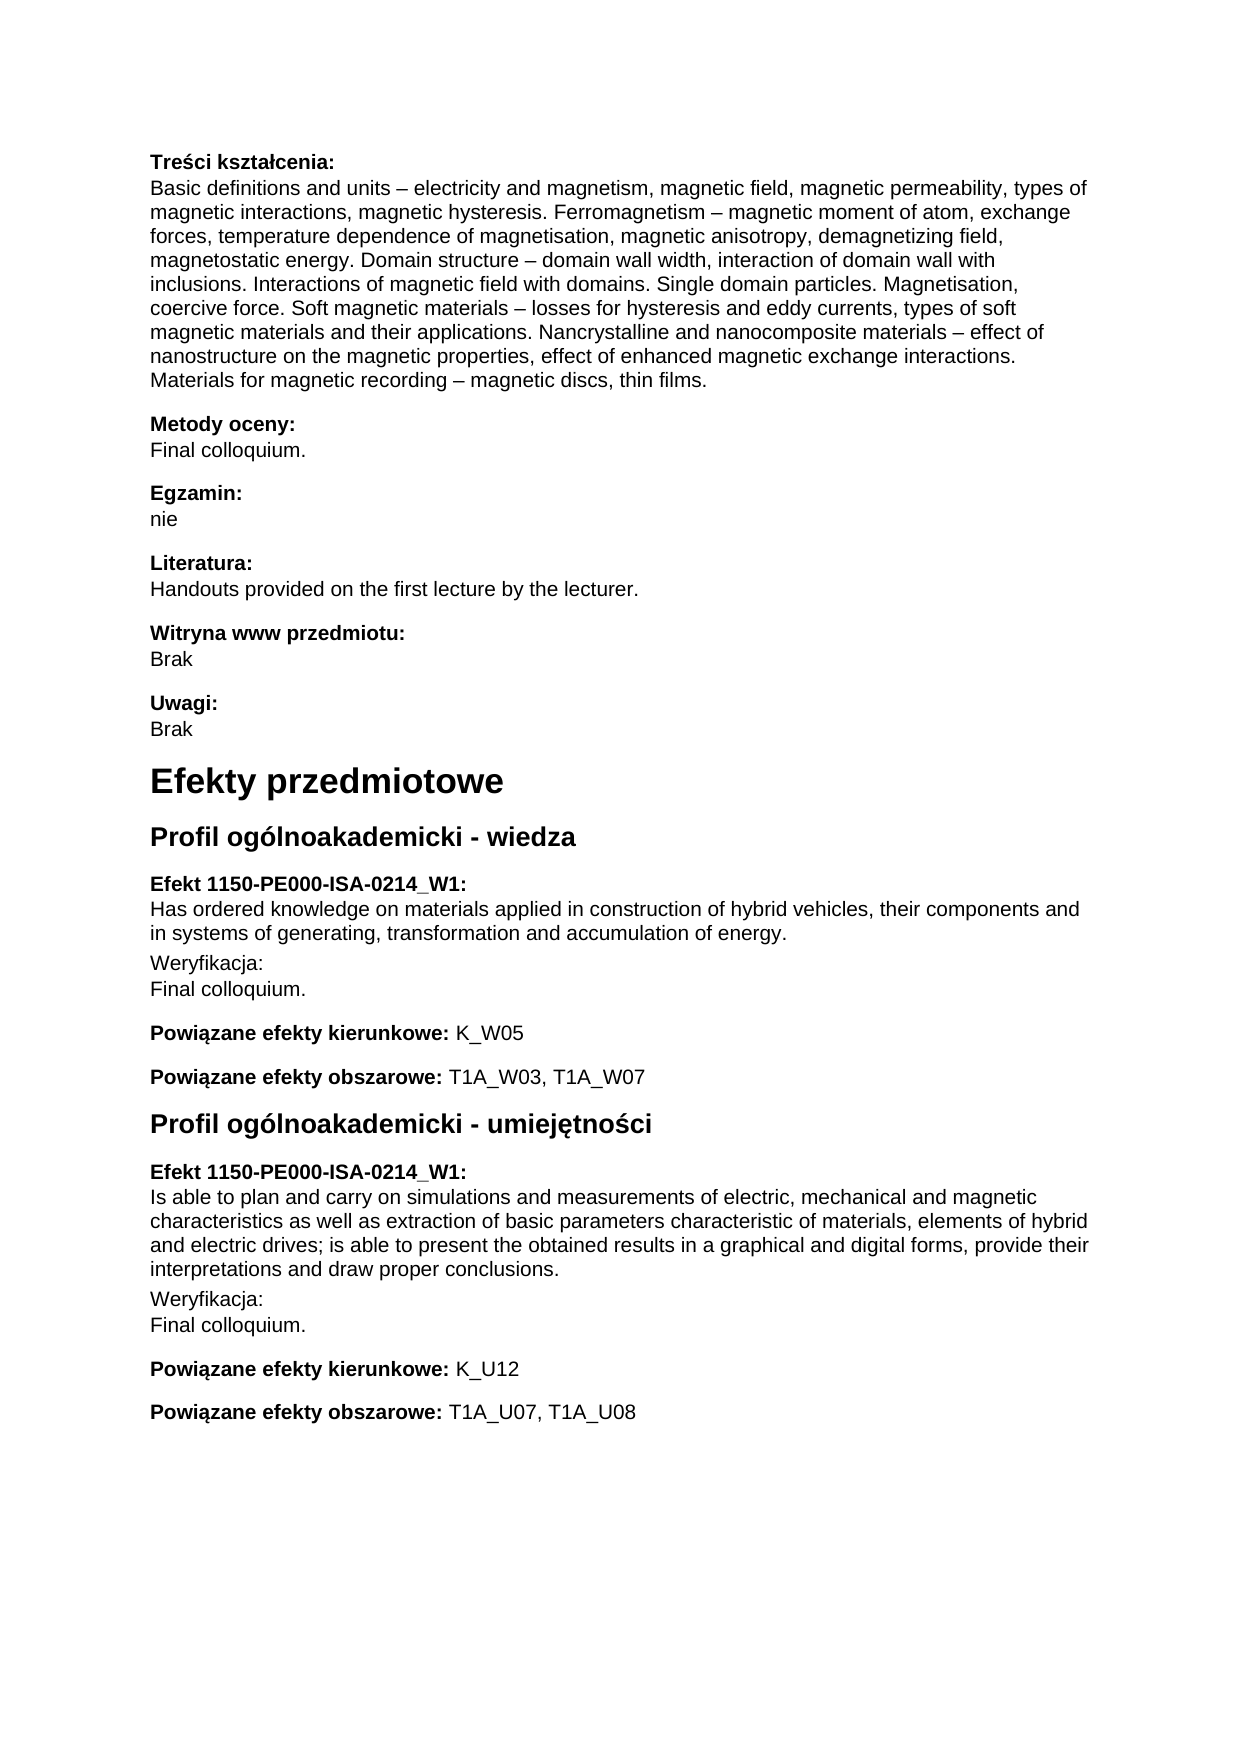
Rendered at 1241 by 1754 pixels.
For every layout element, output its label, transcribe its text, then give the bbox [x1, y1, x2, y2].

text Literatura: [150, 551, 1090, 575]
text Treści kształcenia: [150, 150, 1090, 174]
text Final colloquium. [150, 977, 1090, 1001]
text Final colloquium. [150, 1313, 1090, 1337]
text Uwagi: [150, 691, 1090, 714]
text Basic definitions and units – electricity and magnetism, magnetic field, magnetic permeability, types of magnetic interactions, magnetic hysteresis. Ferromagnetism – magnetic moment of atom, exchange forces, temperature dependence of magnetisation, magnetic anisotropy, demagnetizing field, magnetostatic energy. Domain structure – domain wall width, interaction of domain wall with inclusions. Interactions of magnetic field with domains. Single domain particles. Magnetisation, coercive force. Soft magnetic materials – losses for hysteresis and eddy currents, types of soft magnetic materials and their applications. Nancrystalline and nanocomposite materials – effect of nanostructure on the magnetic properties, effect of enhanced magnetic exchange interactions. Materials for magnetic recording – magnetic discs, thin films. [150, 176, 1090, 392]
text Egzamin: [150, 481, 1090, 505]
text Metody oceny: [150, 411, 1090, 435]
text Efekt 1150-PE000-ISA-0214_W1: [150, 872, 1090, 896]
text Powiązane efekty obszarowe: T1A_W03, T1A_W07 [150, 1065, 1090, 1089]
text Powiązane efekty obszarowe: T1A_U07, T1A_U08 [150, 1400, 1090, 1424]
subtitle Profil ogólnoakademicki - wiedza [150, 821, 1090, 852]
text Brak [150, 647, 1090, 671]
subtitle Efekty przedmiotowe [150, 760, 1090, 801]
text nie [150, 507, 1090, 531]
text Powiązane efekty kierunkowe: K_W05 [150, 1021, 1090, 1045]
text Handouts provided on the first lecture by the lecturer. [150, 577, 1090, 601]
text Final colloquium. [150, 437, 1090, 461]
subtitle Profil ogólnoakademicki - umiejętności [150, 1108, 1090, 1140]
text Efekt 1150-PE000-ISA-0214_W1: [150, 1159, 1090, 1183]
text Weryfikacja: [150, 951, 1090, 975]
text Has ordered knowledge on materials applied in construction of hybrid vehicles, their components and in systems of generating, transformation and accumulation of energy. [150, 897, 1090, 945]
text Brak [150, 717, 1090, 741]
text Powiązane efekty kierunkowe: K_U12 [150, 1356, 1090, 1380]
text Weryfikacja: [150, 1287, 1090, 1311]
text Witryna www przedmiotu: [150, 621, 1090, 645]
text Is able to plan and carry on simulations and measurements of electric, mechanical and magnetic characteristics as well as extraction of basic parameters characteristic of materials, elements of hybrid and electric drives; is able to present the obtained results in a graphical and digital forms, provide their interpretations and draw proper conclusions. [150, 1184, 1090, 1280]
